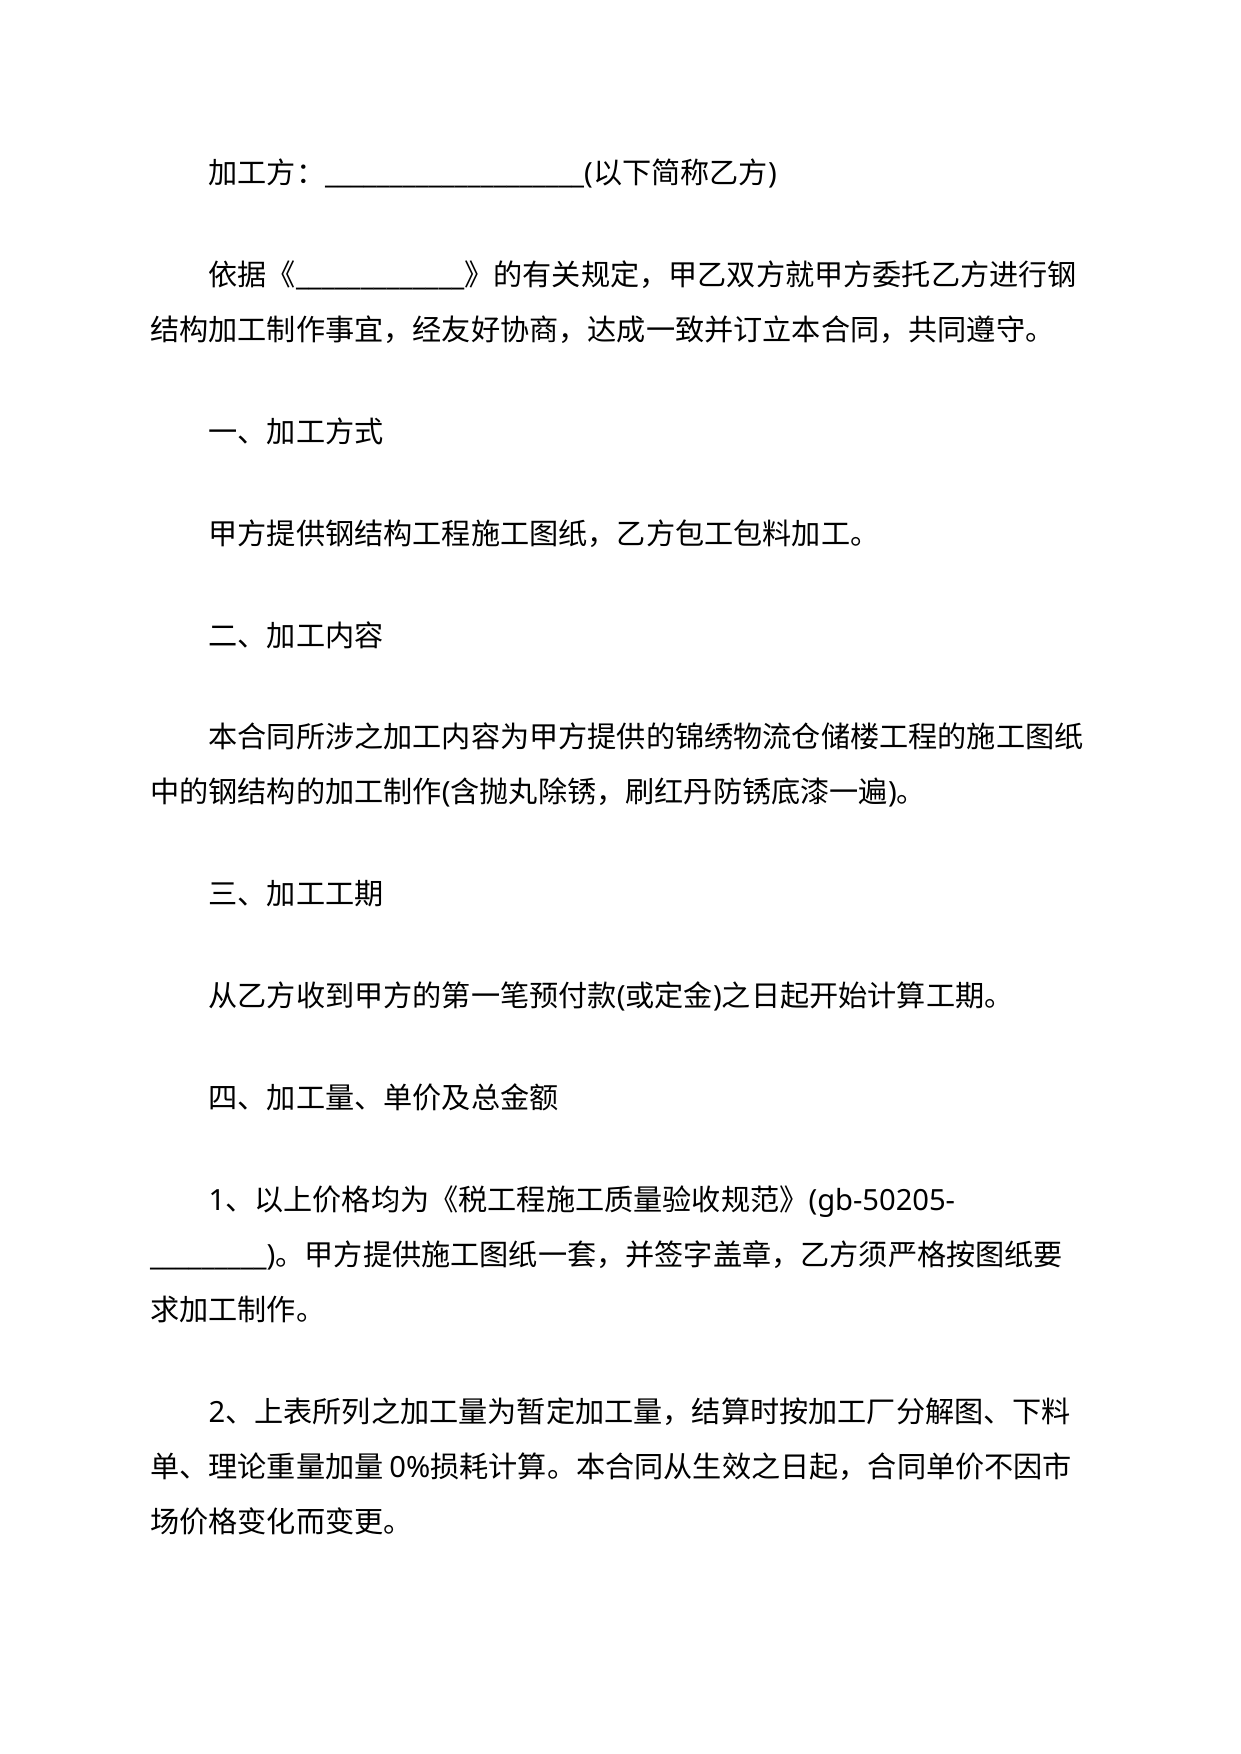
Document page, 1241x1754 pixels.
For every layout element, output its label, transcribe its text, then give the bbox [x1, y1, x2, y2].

text 从乙方收到甲方的第一笔预付款(或定金)之日起开始计算工期。 [150, 973, 1090, 1015]
text 四、加工量、单价及总金额 [150, 1075, 1090, 1117]
text 甲方提供钢结构工程施工图纸，乙方包工包料加工。 [150, 511, 1090, 553]
text 本合同所涉之加工内容为甲方提供的锦绣物流仓储楼工程的施工图纸中的钢结构的加工制作(含抛丸除锈，刷红丹防锈底漆一遍)。 [150, 714, 1090, 811]
text 三、加工工期 [150, 871, 1090, 913]
text 加工方：____________________(以下简称乙方) [150, 150, 1090, 192]
text 1、以上价格均为《税工程施工质量验收规范》(gb-50205-_________)。甲方提供施工图纸一套，并签字盖章，乙方须严格按图纸要求加工制作。 [150, 1176, 1090, 1329]
text 2、上表所列之加工量为暂定加工量，结算时按加工厂分解图、下料单、理论重量加量0%损耗计算。本合同从生效之日起，合同单价不因市场价格变化而变更。 [150, 1388, 1090, 1541]
text 一、加工方式 [150, 409, 1090, 451]
text 依据《_____________》的有关规定，甲乙双方就甲方委托乙方进行钢结构加工制作事宜，经友好协商，达成一致并订立本合同，共同遵守。 [150, 252, 1090, 349]
text 二、加工内容 [150, 612, 1090, 654]
